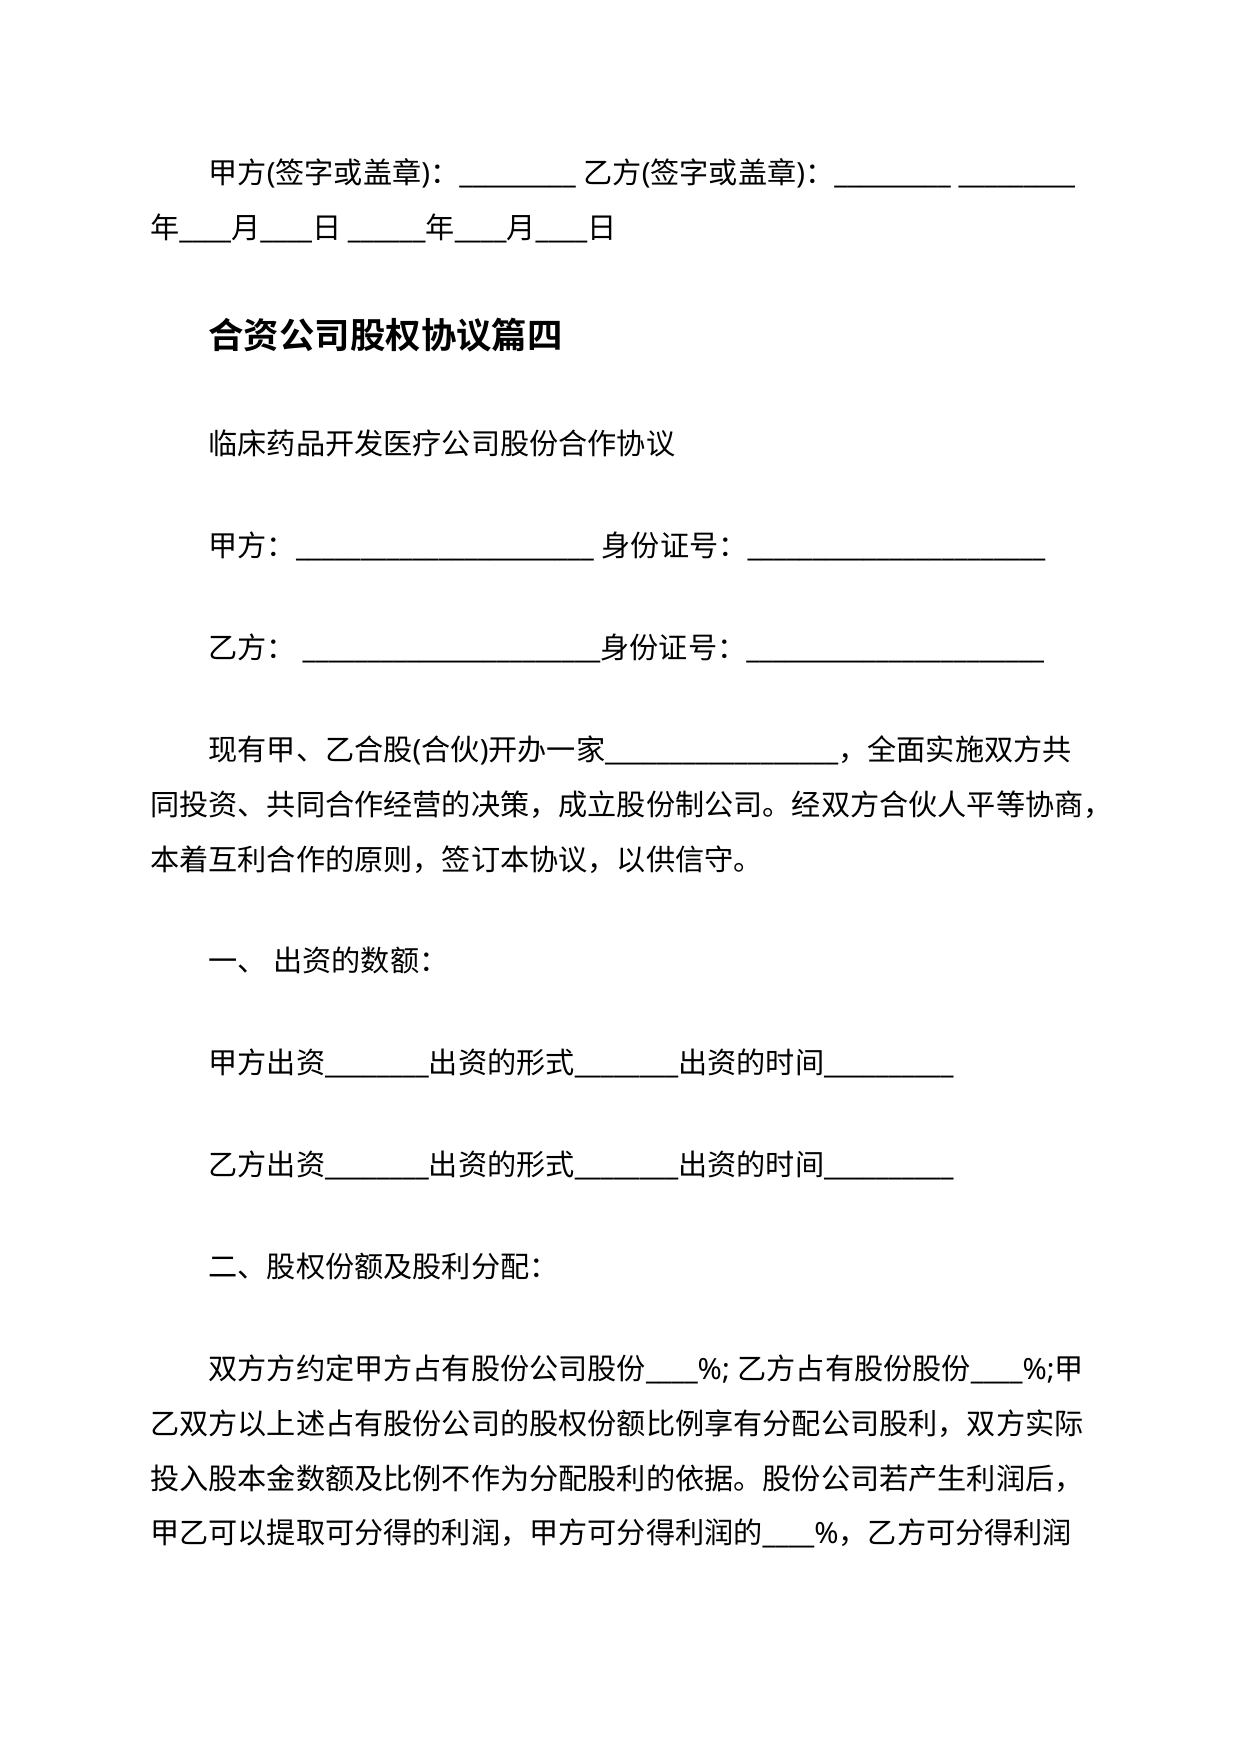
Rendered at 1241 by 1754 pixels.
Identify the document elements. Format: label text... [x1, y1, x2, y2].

text 合资公司股权协议篇四 [150, 307, 1090, 358]
text 临床药品开发医疗公司股份合作协议 [150, 420, 1090, 463]
text 甲方出资________出资的形式________出资的时间__________ [150, 1039, 1090, 1082]
text 甲方：_______________________ 身份证号：_______________________ [150, 522, 1090, 564]
text 乙方出资________出资的形式________出资的时间__________ [150, 1142, 1090, 1184]
text 甲方(签字或盖章)：_________ 乙方(签字或盖章)：_________ _________年____月____日 ______年____月____日 [150, 150, 1090, 247]
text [150, 1345, 1090, 1552]
text 现有甲、乙合股(合伙)开办一家__________________，全面实施双方共同投资、共同合作经营的决策，成立股份制公司。经双方合伙人平等协商，本着互利合作的原则，签订本协议，以供信守。 [150, 726, 1090, 878]
text 乙方： _______________________身份证号：_______________________ [150, 624, 1090, 667]
text 二、股权份额及股利分配： [150, 1243, 1090, 1286]
text 一、 出资的数额： [150, 938, 1090, 980]
